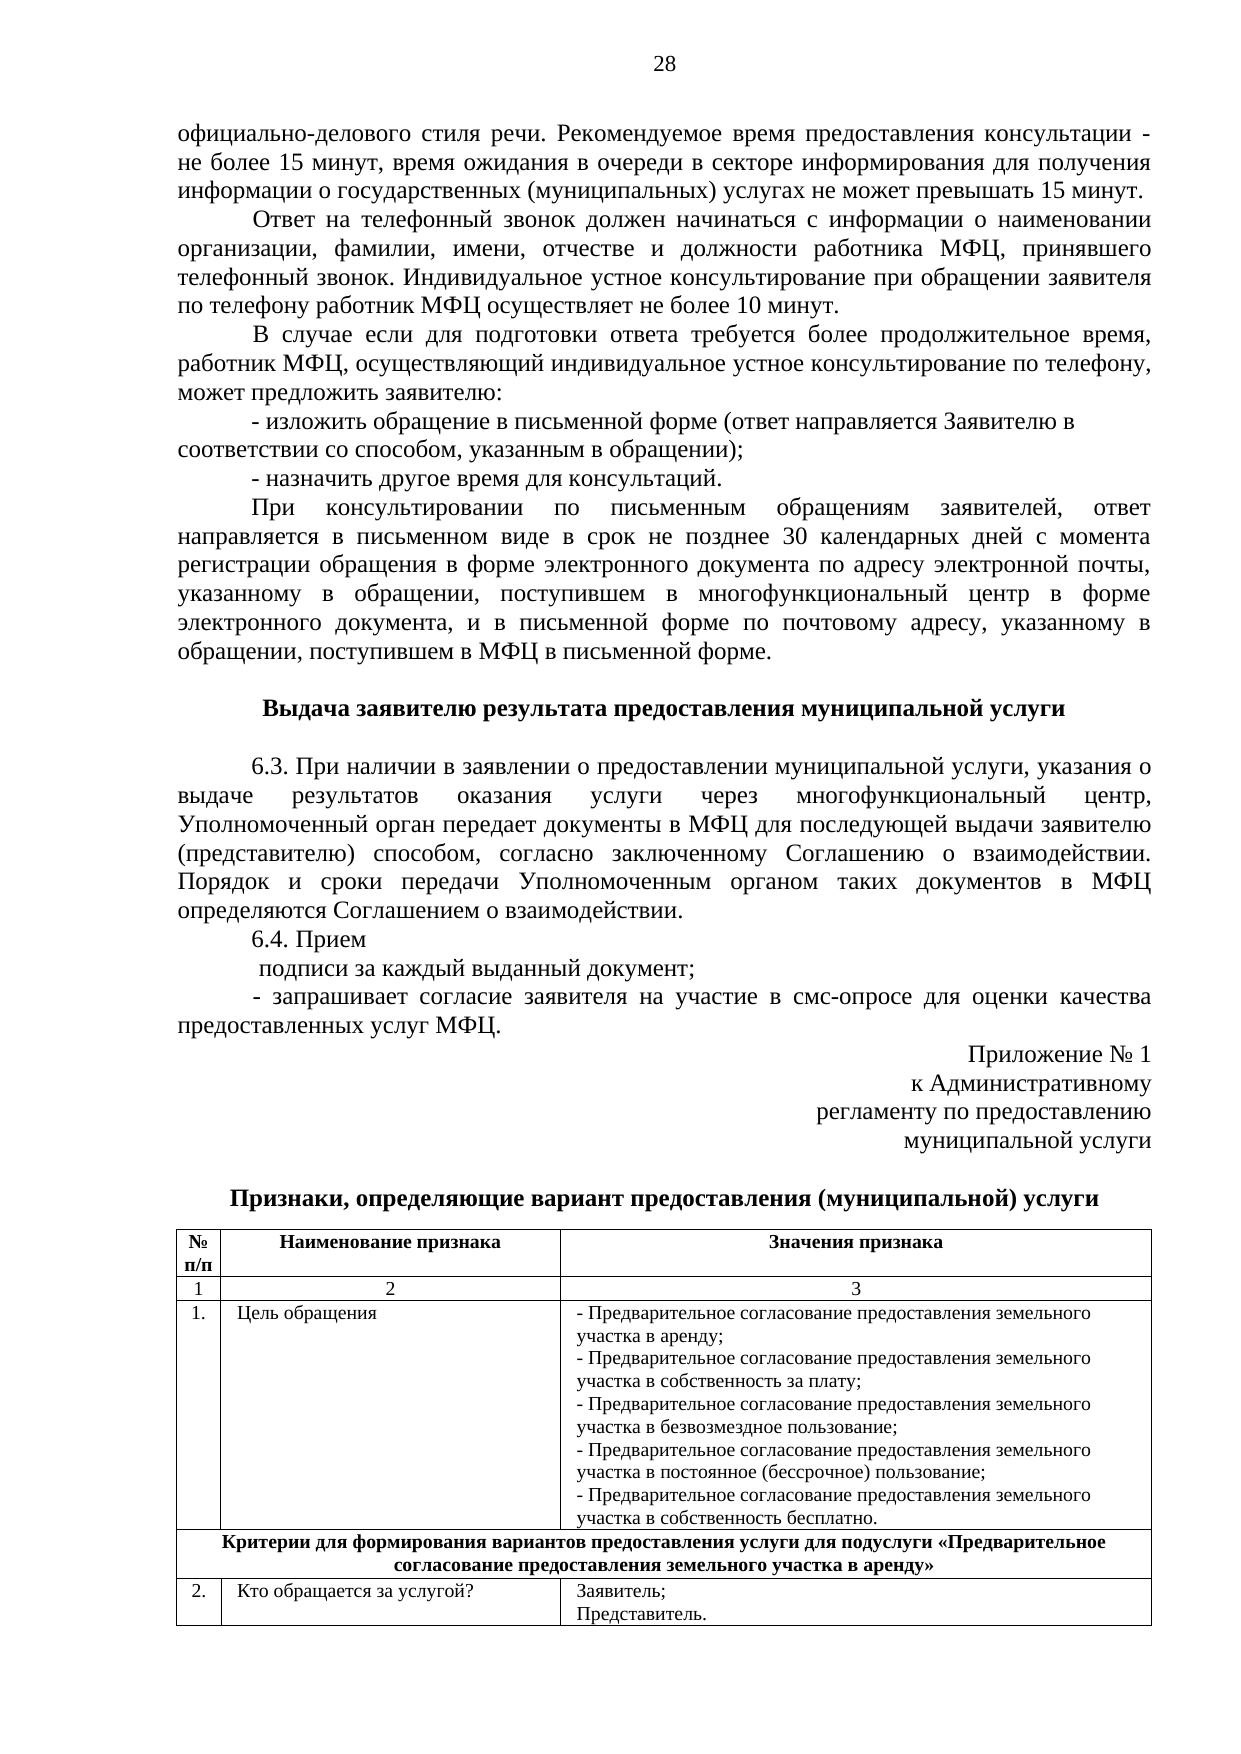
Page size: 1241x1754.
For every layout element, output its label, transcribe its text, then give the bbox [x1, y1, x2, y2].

table_cell Цель обращения [221, 1301, 560, 1529]
text Ответ на телефонный звонок должен начинаться с информации о наименовании организации, фамилии, имени, отчестве и должности работника МФЦ, принявшего телефонный звонок. Индивидуальное устное консультирование при обращении заявителя по телефону работник МФЦ осуществляет не более 10 минут. [177, 204, 1152, 319]
text Приложение № 1 [753, 1039, 1152, 1068]
text При консультировании по письменным обращениям заявителей, ответ направляется в письменном виде в срок не позднее 30 календарных дней с момента регистрации обращения в форме электронного документа по адресу электронной почты, указанному в обращении, поступившем в многофункциональный центр в форме электронного документа, и в письменной форме по почтовому адресу, указанному в обращении, поступившем в МФЦ в письменной форме. [177, 492, 1152, 664]
subtitle Выдача заявителю результата предоставления муниципальной услуги [210, 693, 1118, 722]
list Прием [177, 924, 1152, 953]
table_header Наименование признака [221, 1230, 560, 1276]
table_cell 2 [221, 1277, 560, 1300]
table_cell 1. [177, 1301, 220, 1529]
table_header Значения признака [561, 1230, 1151, 1276]
table_cell 3 [561, 1277, 1151, 1300]
table_header № п/п [177, 1230, 220, 1276]
text к Административному [753, 1068, 1152, 1096]
table_cell Критерии для формирования вариантов предоставления услуги для подуслуги «Предварительное согласование предоставления земельного участка в аренду» [177, 1530, 1151, 1578]
text Признаки, определяющие вариант предоставления (муниципальной) услуги [177, 1183, 1152, 1212]
text В случае если для подготовки ответа требуется более продолжительное время, работник МФЦ, осуществляющий индивидуальное устное консультирование по телефону, может предложить заявителю: [177, 319, 1152, 406]
list При наличии в заявлении о предоставлении муниципальной услуги, указания о выдаче результатов оказания услуги через многофункциональный центр, Уполномоченный орган передает документы в МФЦ для последующей выдачи заявителю (представителю) способом, согласно заключенному Соглашению о взаимодействии. Порядок и сроки передачи Уполномоченным органом таких документов в МФЦ определяются Соглашением о взаимодействии. [177, 751, 1152, 924]
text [177, 118, 1152, 204]
text - запрашивает согласие заявителя на участие в смс-опросе для оценки качества предоставленных услуг МФЦ. [177, 981, 1152, 1039]
table_cell 2. [177, 1579, 221, 1625]
table_cell 1 [177, 1277, 220, 1300]
table_cell Заявитель; Представитель. [561, 1579, 1151, 1625]
text регламенту по предоставлению муниципальной услуги [753, 1096, 1152, 1154]
text - изложить обращение в письменной форме (ответ направляется Заявителю в соответствии со способом, указанным в обращении); [177, 406, 1152, 463]
text - назначить другое время для консультаций. [177, 463, 1152, 492]
text подписи за каждый выданный документ; [177, 953, 1152, 981]
table_cell - Предварительное согласование предоставления земельного участка в аренду; - Предварительное согласование предоставления земельного участка в собственность за плату; - Предварительное согласование предоставления земельного участка в безвозмездное пользование; - Предварительное согласование предоставления земельного участка в постоянное (бессрочное) пользование; - Предварительное согласование предоставления земельного участка в собственность бесплатно. [561, 1301, 1151, 1529]
table_cell Кто обращается за услугой? [222, 1579, 560, 1625]
